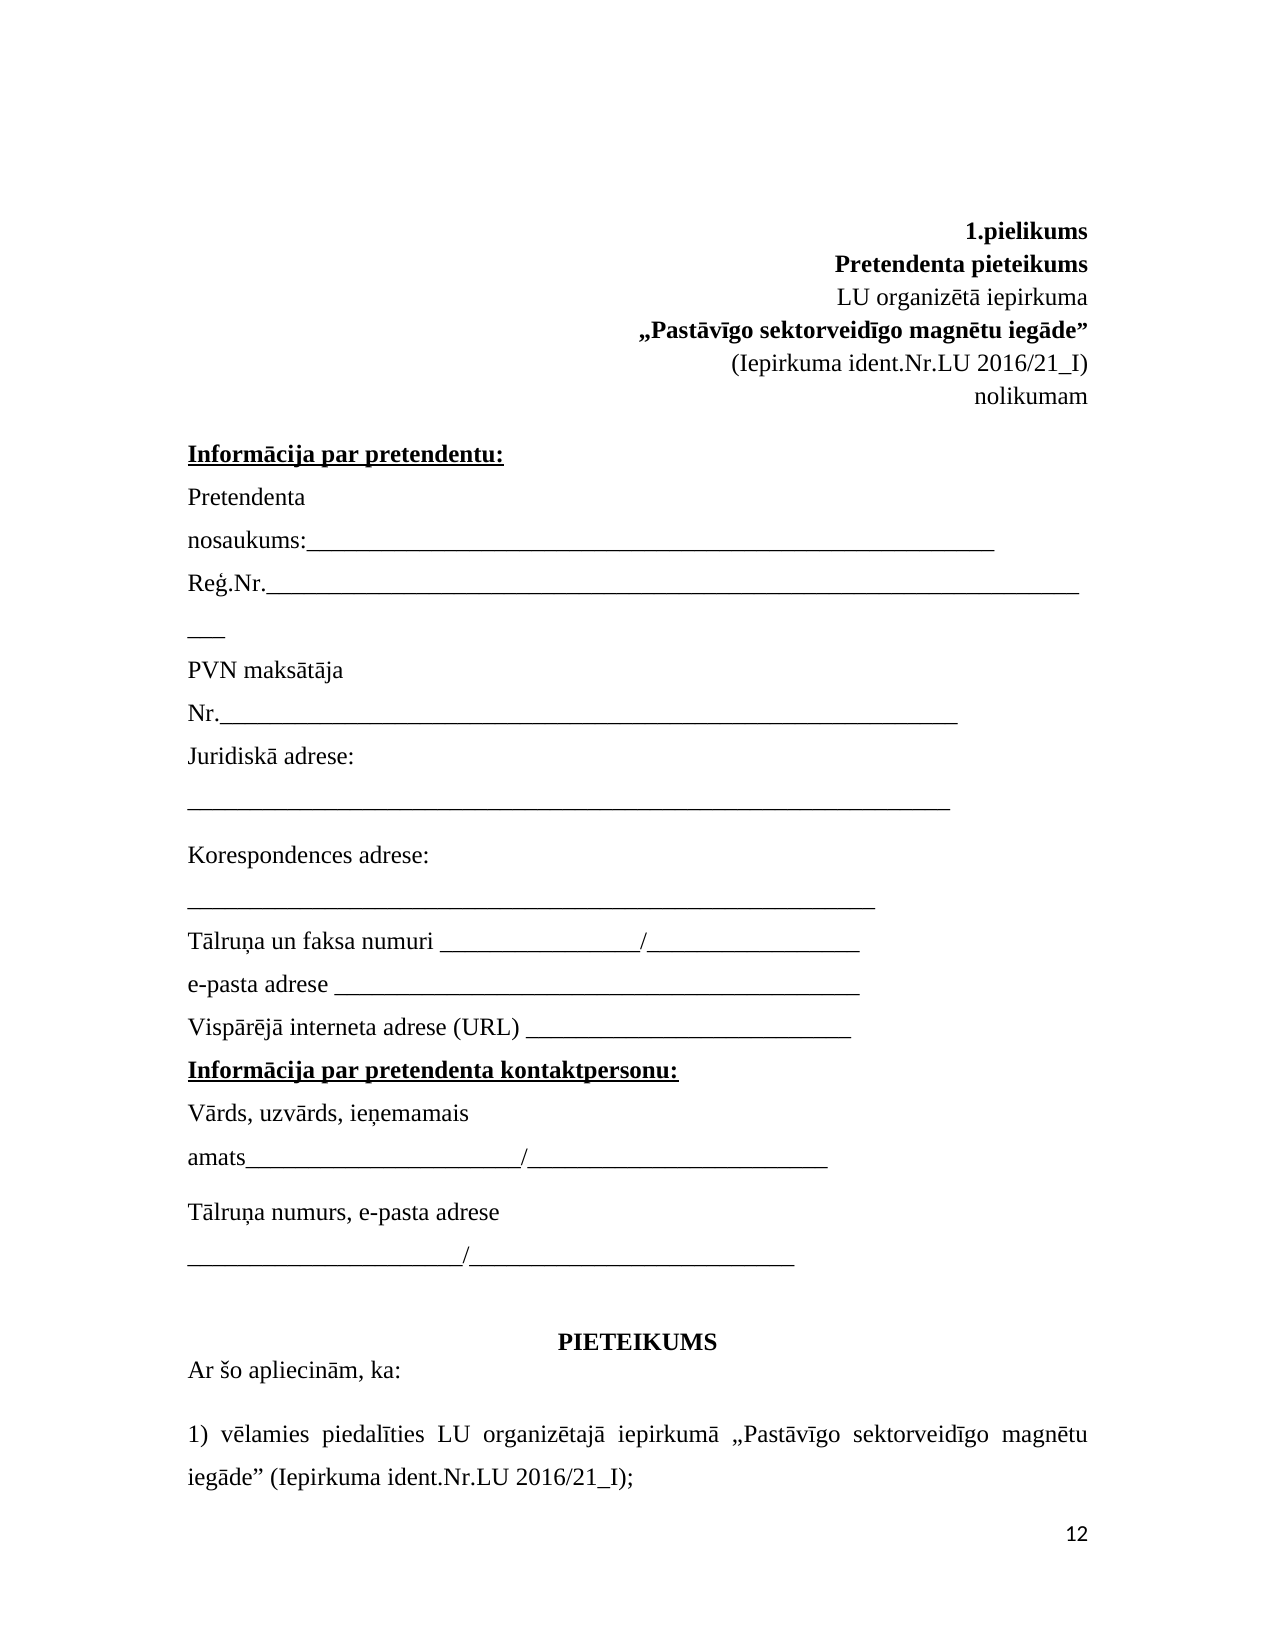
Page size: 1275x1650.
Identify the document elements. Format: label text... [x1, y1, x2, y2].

text Juridiskā adrese: _____________________________________________________________ [187, 741, 1088, 813]
text Korespondences adrese: _______________________________________________________ [187, 840, 1088, 912]
text Vārds, uzvārds, ieņemamais amats______________________/________________________ [187, 1098, 1088, 1170]
text Vispārējā interneta adrese (URL) __________________________ [187, 1012, 1088, 1041]
text PVN maksātāja Nr.___________________________________________________________ [187, 655, 1088, 727]
text e-pasta adrese __________________________________________ [187, 969, 1088, 998]
text (Iepirkuma ident.Nr.LU 2016/21_I) [187, 348, 1088, 377]
text Tālruņa numurs, e-pasta adrese ______________________/__________________________ [187, 1197, 1088, 1269]
text Pretendenta pieteikums [187, 249, 1088, 278]
text Informācija par pretendenta kontaktpersonu: [187, 1055, 1088, 1084]
text LU organizētā iepirkuma [187, 282, 1088, 311]
text Tālruņa un faksa numuri ________________/_________________ [187, 926, 1088, 955]
text PIETEIKUMS [187, 1327, 1088, 1355]
text nolikumam [187, 381, 1088, 410]
text „Pastāvīgo sektorveidīgo magnētu iegāde” [187, 315, 1088, 344]
text Pretendenta nosaukums:_______________________________________________________ [187, 482, 1088, 554]
text Reģ.Nr.____________________________________________________________________ [187, 568, 1088, 640]
text Informācija par pretendentu: [187, 439, 1088, 468]
text 1.pielikums [187, 216, 1088, 245]
text 1) vēlamies piedalīties LU organizētajā iepirkumā „Pastāvīgo sektorveidīgo magnētu iegāde” (Iepirkuma ident.Nr.LU 2016/21_I); [187, 1419, 1088, 1491]
text Ar šo apliecinām, ka: [187, 1355, 1088, 1384]
